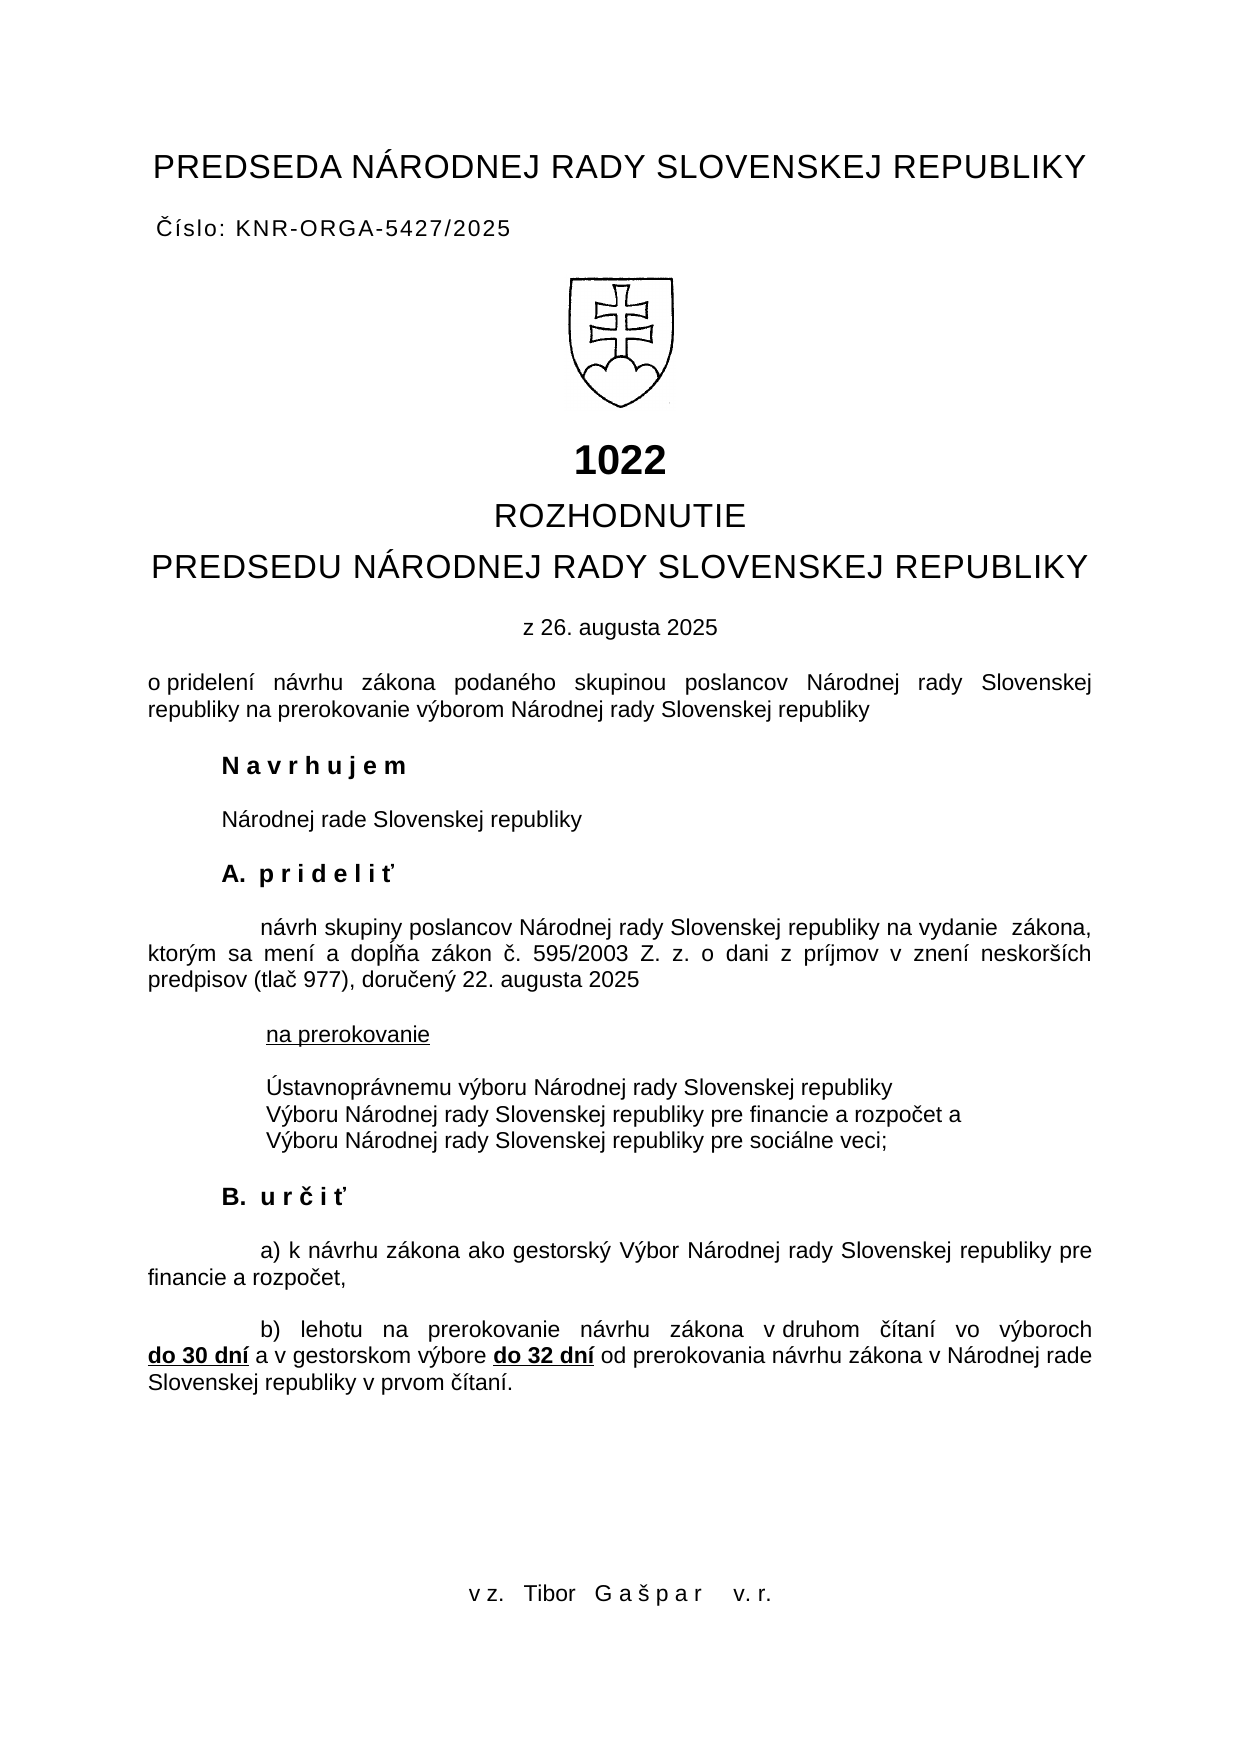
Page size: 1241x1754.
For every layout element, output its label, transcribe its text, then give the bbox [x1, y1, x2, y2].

text a) k návrhu zákona ako gestorský Výbor Národnej rady Slovenskej republiky pre financie a rozpočet, [148, 1237, 1093, 1290]
text Výboru Národnej rady Slovenskej republiky pre sociálne veci; [266, 1127, 1093, 1153]
text Ústavnoprávnemu výboru Národnej rady Slovenskej republiky [148, 1074, 1093, 1101]
text návrh skupiny poslancov Národnej rady Slovenskej republiky na vydanie zákona, ktorým sa mení a dopĺňa zákon č. 595/2003 Z. z. o dani z príjmov v znení neskorších predpisov (tlač 977), doručený 22. augusta 2025 [148, 914, 1093, 993]
text Národnej rade Slovenskej republiky [148, 806, 1093, 832]
text o pridelení návrhu zákona podaného skupinou poslancov Národnej rady Slovenskej republiky na prerokovanie výborom Národnej rady Slovenskej republiky [148, 669, 1093, 722]
text B. u r č i ť [148, 1182, 1093, 1211]
text Výboru Národnej rady Slovenskej republiky pre financie a rozpočet a [148, 1101, 1093, 1127]
subtitle PREDSEDU NÁRODNEJ RADY SLOVENSKEJ REPUBLIKY [148, 547, 1093, 585]
text 1022 [148, 436, 1093, 483]
text z 26. augusta 2025 [148, 614, 1093, 641]
list p r i d e l i ť [221, 858, 1093, 887]
text N a v r h u j e m [148, 751, 1093, 779]
subtitle ROZHODNUTIE [148, 496, 1093, 534]
text b) lehotu na prerokovanie návrhu zákona v druhom čítaní vo výboroch do 30 dní a v gestorskom výbore do 32 dní od prerokovania návrhu zákona v Národnej rade Slovenskej republiky v prvom čítaní. [148, 1316, 1093, 1395]
picture [563, 274, 677, 411]
text na prerokovanie [148, 1021, 1093, 1048]
text Číslo: KNR-ORGA-5427/2025 [148, 215, 1093, 241]
subtitle PREDSEDA NÁRODNEJ RADY SLOVENSKEJ REPUBLIKY [148, 148, 1093, 186]
text v z. Tibor G a š p a r v. r. [148, 1580, 1093, 1606]
